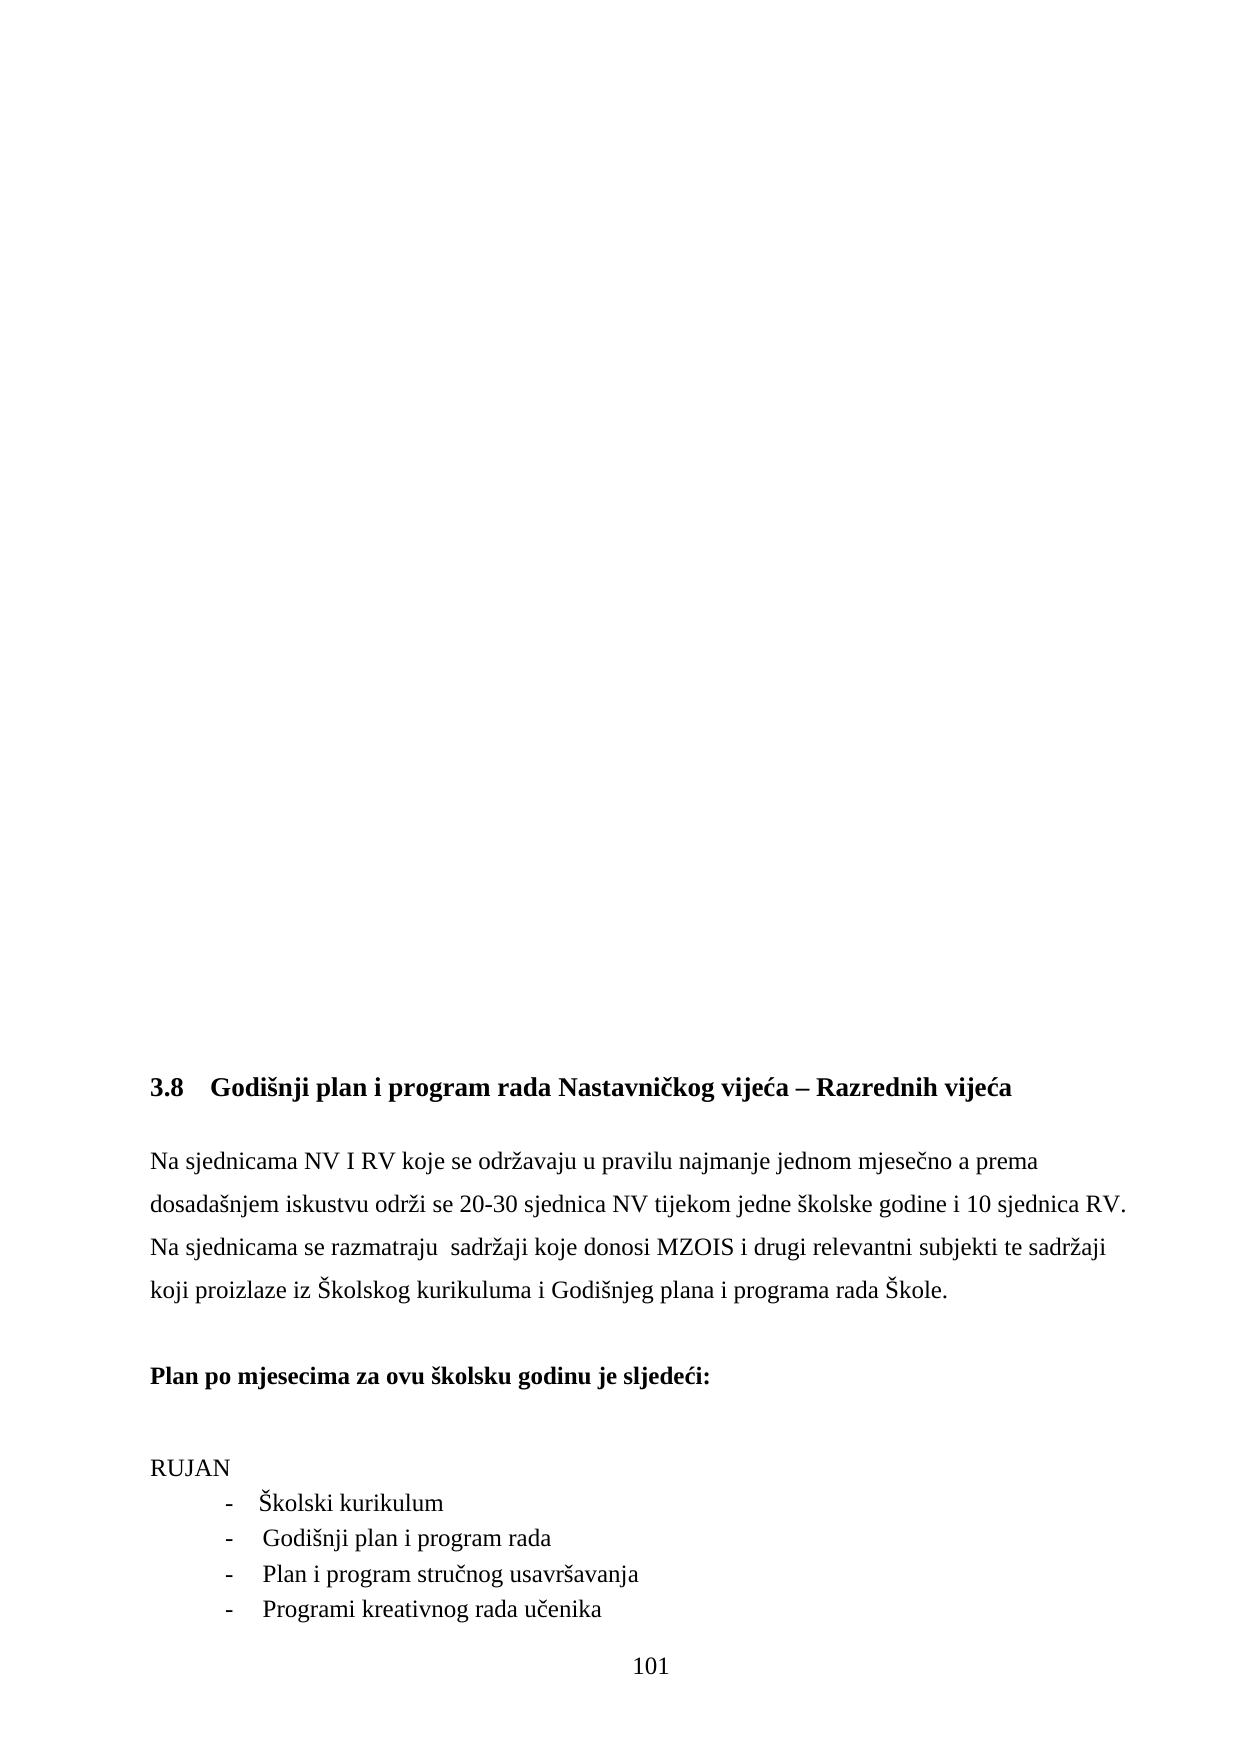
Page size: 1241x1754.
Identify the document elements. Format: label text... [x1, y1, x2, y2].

list Plan i program stručnog usavršavanja [225, 1554, 1152, 1589]
list Godišnji plan i program rada [225, 1518, 1152, 1554]
subtitle 3.8 Godišnji plan i program rada Nastavničkog vijeća – Razrednih vijeća [150, 1071, 1152, 1103]
text RUJAN [150, 1448, 1152, 1483]
text Plan po mjesecima za ovu školsku godinu je sljedeći: [150, 1361, 1152, 1390]
list Programi kreativnog rada učenika [225, 1589, 1152, 1625]
text - Školski kurikulum [150, 1483, 1152, 1518]
text Na sjednicama NV I RV koje se održavaju u pravilu najmanje jednom mjesečno a prema dosadašnjem iskustvu održi se 20-30 sjednica NV tijekom jedne školske godine i 10 sjednica RV. Na sjednicama se razmatraju sadržaji koje donosi MZOIS i drugi relevantni subjekti te sadržaji koji proizlaze iz Školskog kurikuluma i Godišnjeg plana i programa rada Škole. [150, 1146, 1152, 1304]
